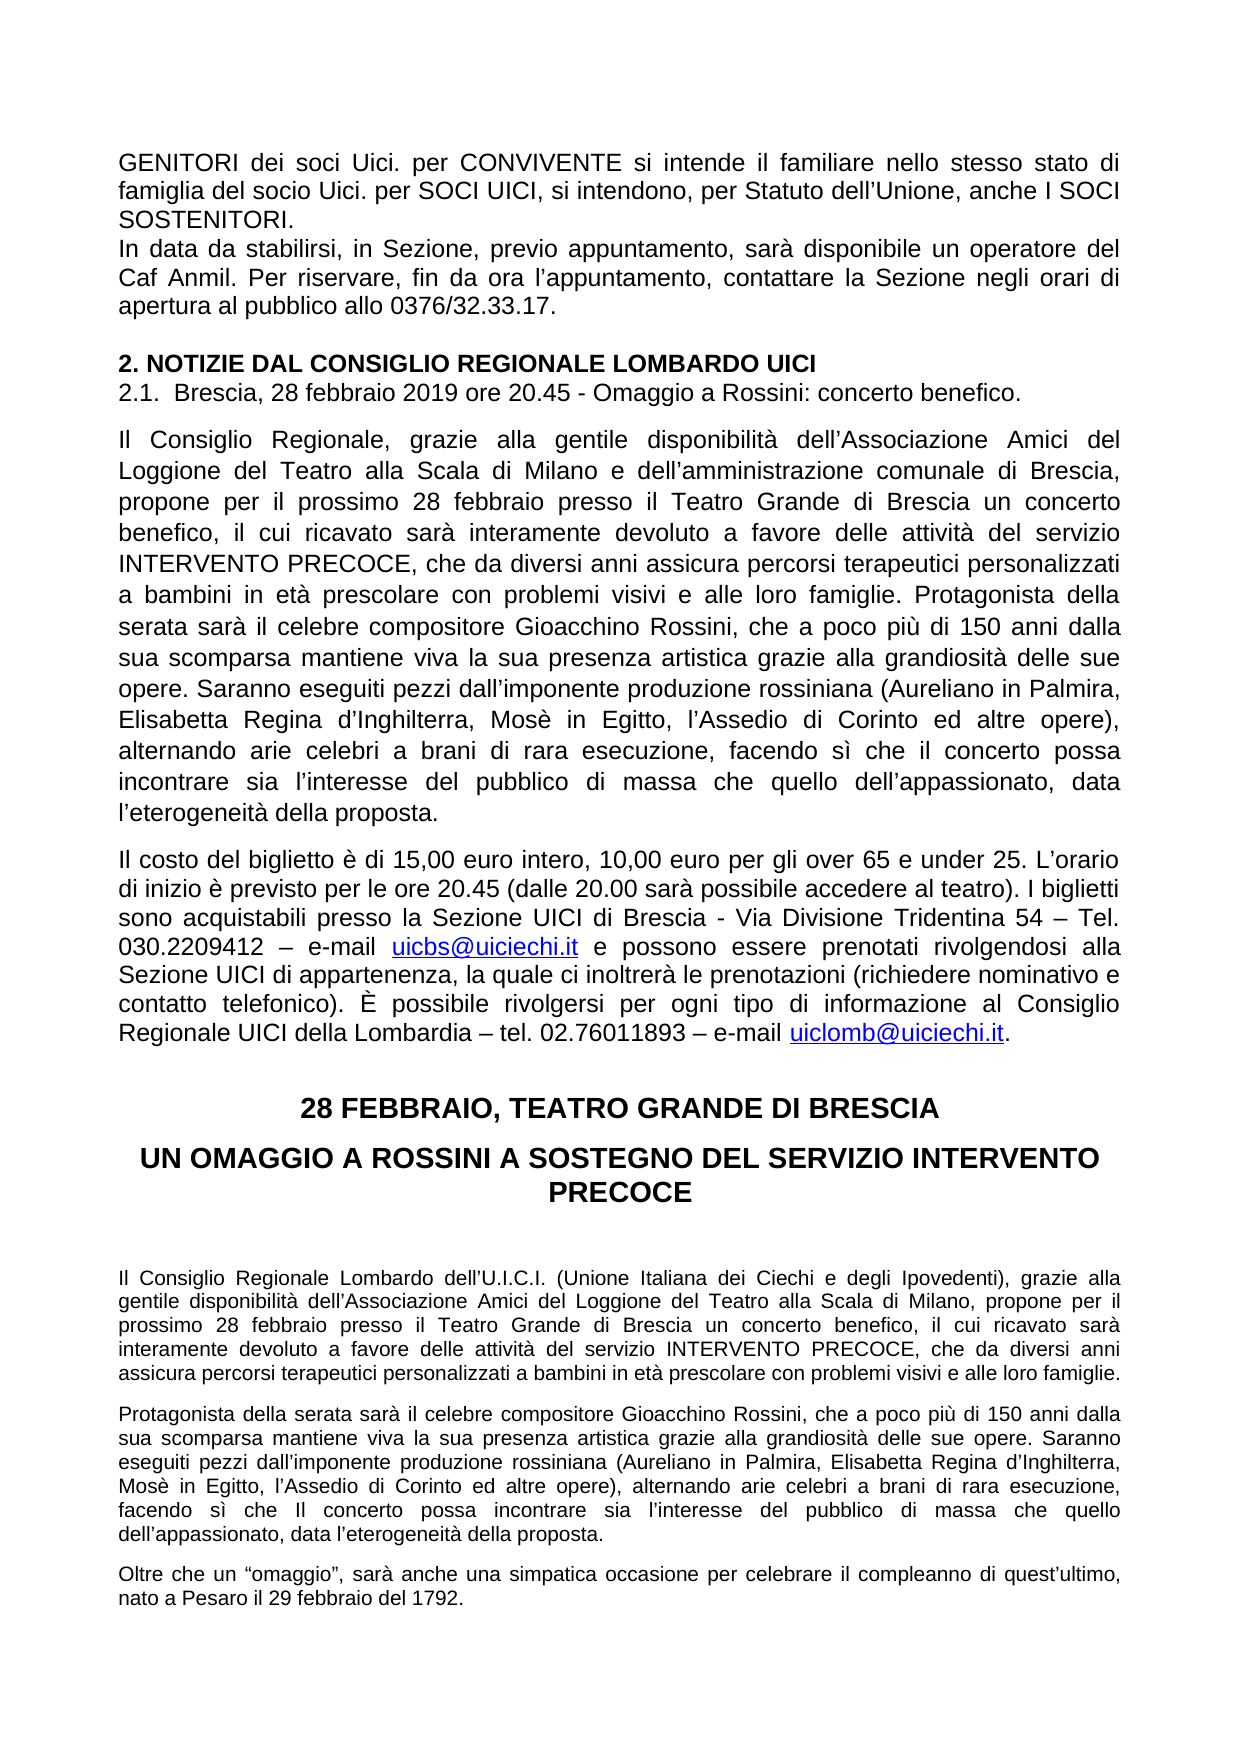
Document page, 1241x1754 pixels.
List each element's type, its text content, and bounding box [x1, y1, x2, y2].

text 2.1. Brescia, 28 febbraio 2019 ore 20.45 - Omaggio a Rossini: concerto benefico. [118, 378, 1122, 406]
text 2. NOTIZIE DAL CONSIGLIO REGIONALE LOMBARDO UICI [118, 349, 1122, 378]
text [118, 148, 1122, 234]
text Il Consiglio Regionale Lombardo dell’U.I.C.I. (Unione Italiana dei Ciechi e degli Ipovedenti), grazie alla gentile disponibilità dell’Associazione Amici del Loggione del Teatro alla Scala di Milano, propone per il prossimo 28 febbraio presso il Teatro Grande di Brescia un concerto benefico, il cui ricavato sarà interamente devoluto a favore delle attività del servizio INTERVENTO PRECOCE, che da diversi anni assicura percorsi terapeutici personalizzati a bambini in età prescolare con problemi visivi e alle loro famiglie. [118, 1265, 1122, 1385]
text Protagonista della serata sarà il celebre compositore Gioacchino Rossini, che a poco più di 150 anni dalla sua scomparsa mantiene viva la sua presenza artistica grazie alla grandiosità delle sue opere. Saranno eseguiti pezzi dall’imponente produzione rossiniana (Aureliano in Palmira, Elisabetta Regina d’Inghilterra, Mosè in Egitto, l’Assedio di Corinto ed altre opere), alternando arie celebri a brani di rara esecuzione, facendo sì che Il concerto possa incontrare sia l’interesse del pubblico di massa che quello dell’appassionato, data l’eterogeneità della proposta. [118, 1402, 1122, 1546]
text Oltre che un “omaggio”, sarà anche una simpatica occasione per celebrare il compleanno di quest’ultimo, nato a Pesaro il 29 febbraio del 1792. [118, 1562, 1122, 1610]
text In data da stabilirsi, in Sezione, previo appuntamento, sarà disponibile un operatore del Caf Anmil. Per riservare, fin da ora l’appuntamento, contattare la Sezione negli orari di apertura al pubblico allo 0376/32.33.17. [118, 234, 1122, 320]
text 28 febbraio, teatro grande di brescia [118, 1091, 1122, 1124]
text Un omaggio a rossini a sostegno del servizio intervento precoce [118, 1141, 1122, 1208]
text Il Consiglio Regionale, grazie alla gentile disponibilità dell’Associazione Amici del Loggione del Teatro alla Scala di Milano e dell’amministrazione comunale di Brescia, propone per il prossimo 28 febbraio presso il Teatro Grande di Brescia un concerto benefico, il cui ricavato sarà interamente devoluto a favore delle attività del servizio INTERVENTO PRECOCE, che da diversi anni assicura percorsi terapeutici personalizzati a bambini in età prescolare con problemi visivi e alle loro famiglie. Protagonista della serata sarà il celebre compositore Gioacchino Rossini, che a poco più di 150 anni dalla sua scomparsa mantiene viva la sua presenza artistica grazie alla grandiosità delle sue opere. Saranno eseguiti pezzi dall’imponente produzione rossiniana (Aureliano in Palmira, Elisabetta Regina d’Inghilterra, Mosè in Egitto, l’Assedio di Corinto ed altre opere), alternando arie celebri a brani di rara esecuzione, facendo sì che il concerto possa incontrare sia l’interesse del pubblico di massa che quello dell’appassionato, data l’eterogeneità della proposta. [118, 425, 1122, 827]
text Il costo del biglietto è di 15,00 euro intero, 10,00 euro per gli over 65 e under 25. L’orario di inizio è previsto per le ore 20.45 (dalle 20.00 sarà possibile accedere al teatro). I biglietti sono acquistabili presso la Sezione UICI di Brescia - Via Divisione Tridentina 54 – Tel. 030.2209412 – e-mail uicbs@uiciechi.it e possono essere prenotati rivolgendosi alla Sezione UICI di appartenenza, la quale ci inoltrerà le prenotazioni (richiedere nominativo e contatto telefonico). È possibile rivolgersi per ogni tipo di informazione al Consiglio Regionale UICI della Lombardia – tel. 02.76011893 – e-mail uiclomb@uiciechi.it. [118, 846, 1122, 1047]
